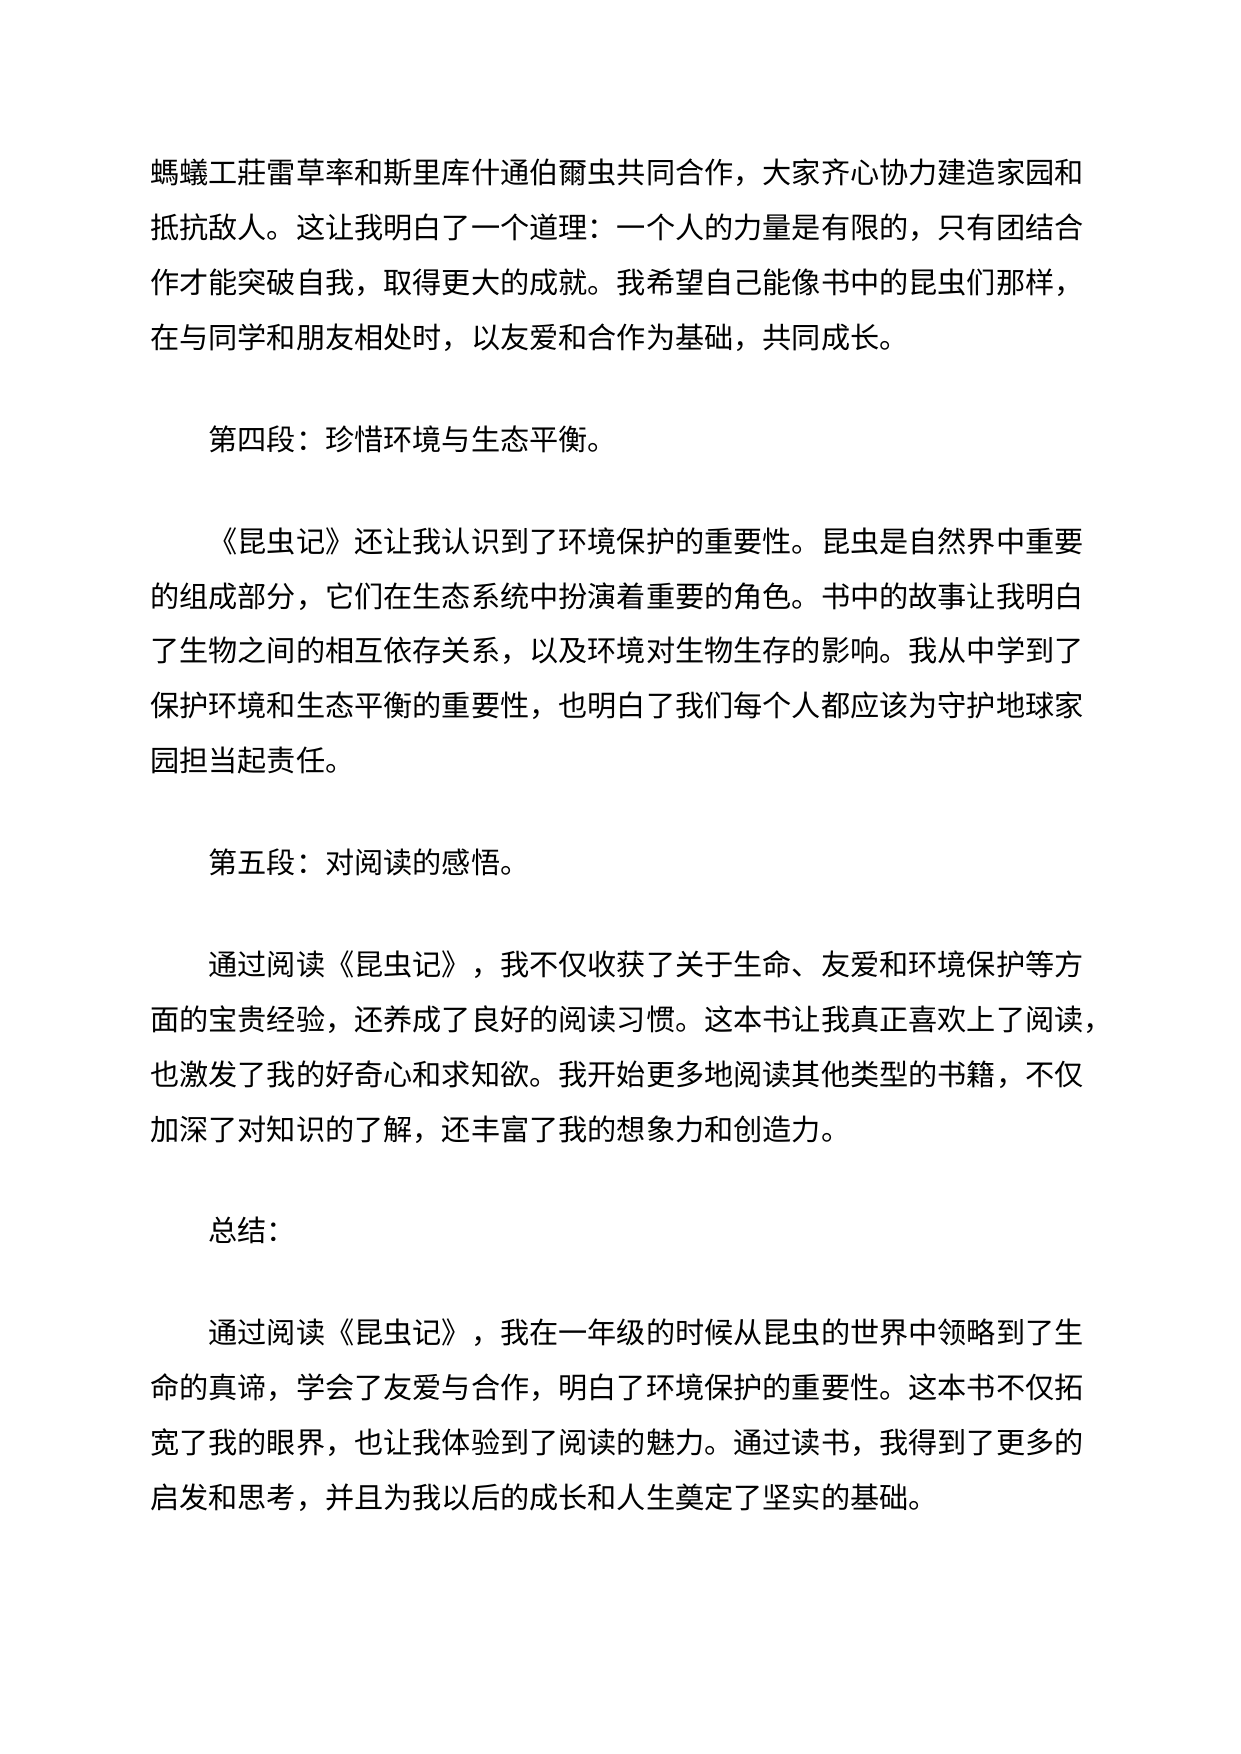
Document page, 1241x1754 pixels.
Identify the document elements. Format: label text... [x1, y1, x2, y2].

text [150, 150, 1090, 357]
text 通过阅读《昆虫记》，我在一年级的时候从昆虫的世界中领略到了生命的真谛，学会了友爱与合作，明白了环境保护的重要性。这本书不仅拓宽了我的眼界，也让我体验到了阅读的魅力。通过读书，我得到了更多的启发和思考，并且为我以后的成长和人生奠定了坚实的基础。 [150, 1309, 1090, 1517]
text 通过阅读《昆虫记》，我不仅收获了关于生命、友爱和环境保护等方面的宝贵经验，还养成了良好的阅读习惯。这本书让我真正喜欢上了阅读，也激发了我的好奇心和求知欲。我开始更多地阅读其他类型的书籍，不仅加深了对知识的了解，还丰富了我的想象力和创造力。 [150, 941, 1090, 1148]
text 总结： [150, 1208, 1090, 1250]
text 《昆虫记》还让我认识到了环境保护的重要性。昆虫是自然界中重要的组成部分，它们在生态系统中扮演着重要的角色。书中的故事让我明白了生物之间的相互依存关系，以及环境对生物生存的影响。我从中学到了保护环境和生态平衡的重要性，也明白了我们每个人都应该为守护地球家园担当起责任。 [150, 518, 1090, 780]
text 第四段：珍惜环境与生态平衡。 [150, 416, 1090, 459]
text 第五段：对阅读的感悟。 [150, 839, 1090, 882]
